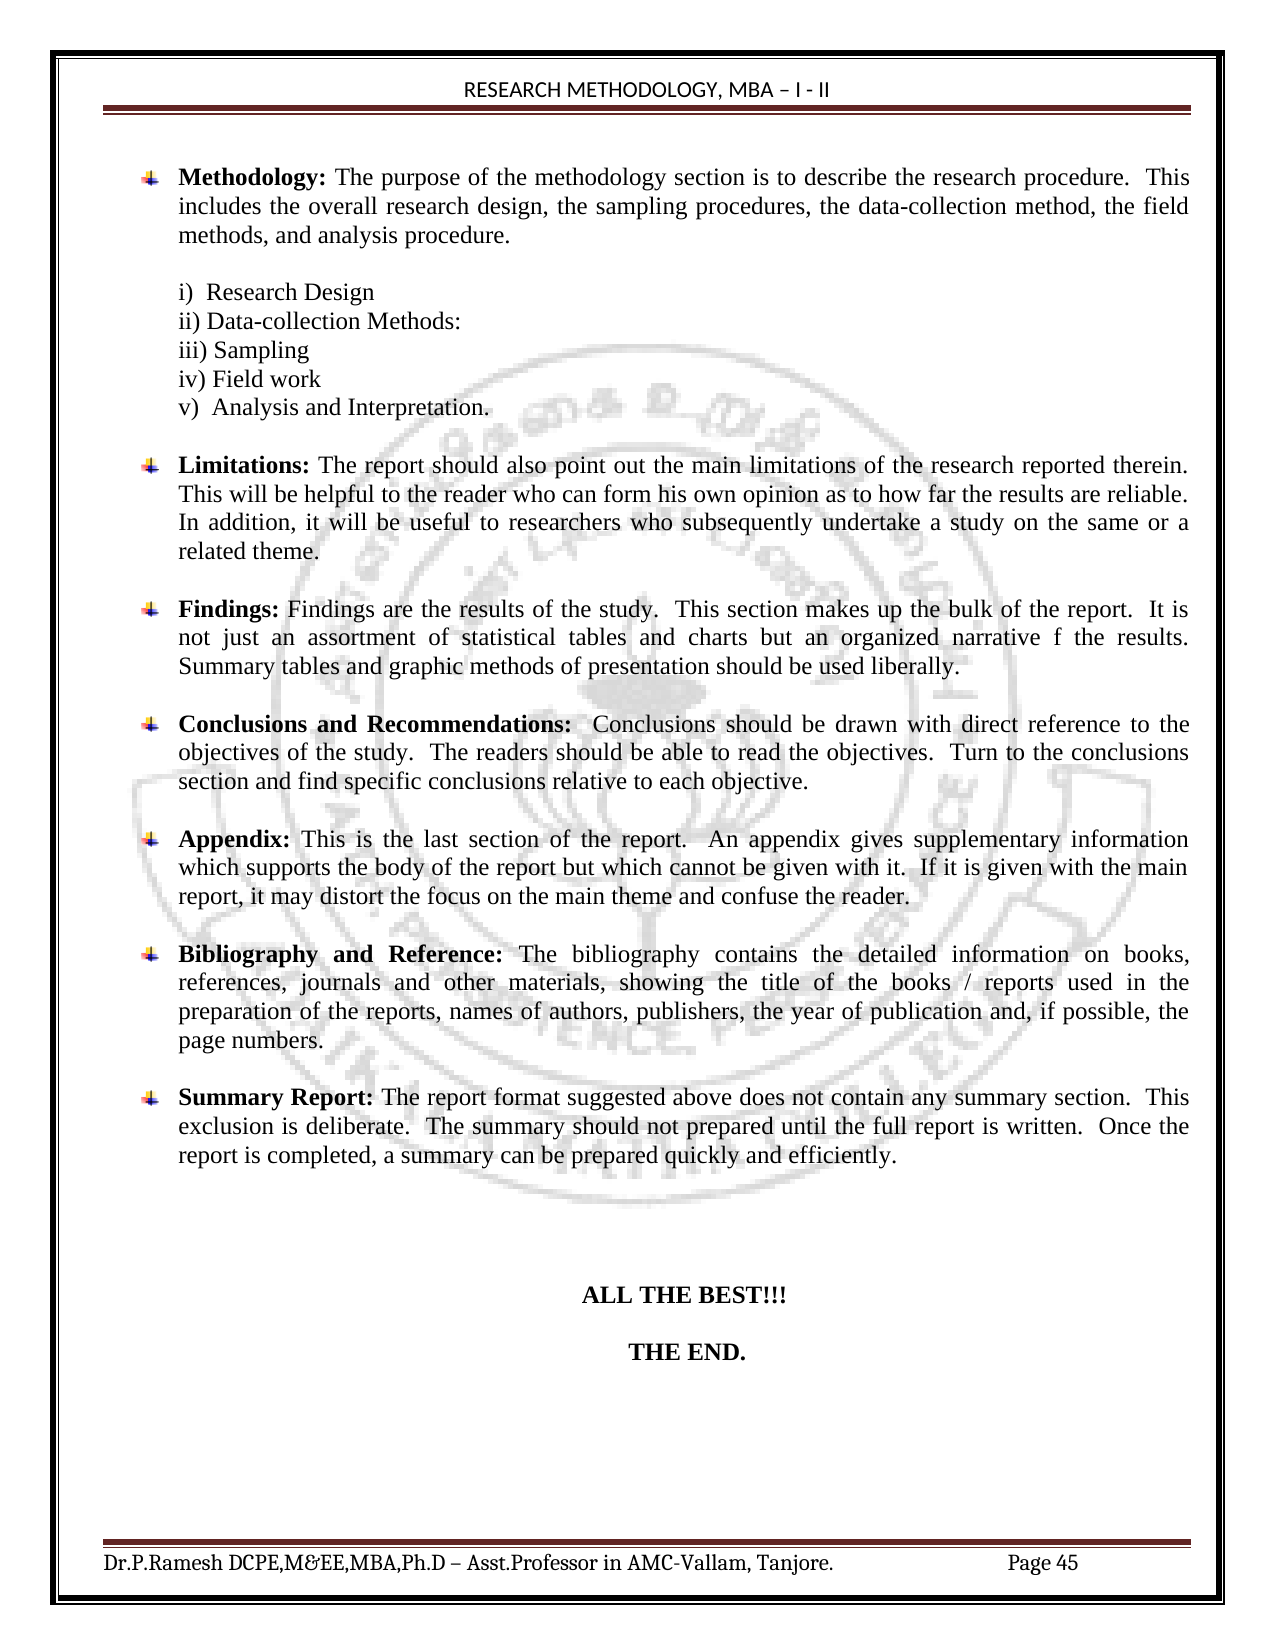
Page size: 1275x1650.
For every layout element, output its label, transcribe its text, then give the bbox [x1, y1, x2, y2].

text THE END. [553, 1337, 1191, 1366]
picture [141, 169, 159, 186]
picture [141, 456, 159, 474]
picture [141, 715, 159, 732]
picture [141, 830, 159, 847]
text i) Research Design [178, 277, 1191, 306]
text ii) Data-collection Methods: [178, 306, 1191, 335]
picture [141, 1089, 159, 1106]
list Findings: Findings are the results of the study. This section makes up the bulk of the report. It is not just an assortment of statistical tables and charts but an organized narrative f the results. Summary tables and graphic methods of presentation should be used liberally. [141, 594, 1191, 680]
text v) Analysis and Interpretation. [178, 392, 1191, 421]
picture [141, 600, 159, 617]
list Summary Report: The report format suggested above does not contain any summary section. This exclusion is deliberate. The summary should not prepared until the full report is written. Once the report is completed, a summary can be prepared quickly and efficiently. [141, 1082, 1191, 1169]
list Methodology: The purpose of the methodology section is to describe the research procedure. This includes the overall research design, the sampling procedures, the data-collection method, the field methods, and analysis procedure. [141, 162, 1191, 249]
text iii) Sampling [178, 335, 1191, 364]
list Limitations: The report should also point out the main limitations of the research reported therein. This will be helpful to the reader who can form his own opinion as to how far the results are reliable. In addition, it will be useful to researchers who subsequently undertake a study on the same or a related theme. [141, 450, 1191, 565]
list Appendix: This is the last section of the report. An appendix gives supplementary information which supports the body of the report but which cannot be given with it. If it is given with the main report, it may distort the focus on the main theme and confuse the reader. [141, 824, 1191, 910]
text ALL THE BEST!!! [178, 1280, 1191, 1309]
text iv) Field work [178, 364, 1191, 392]
picture [141, 945, 159, 962]
list Conclusions and Recommendations: Conclusions should be drawn with direct reference to the objectives of the study. The readers should be able to read the objectives. Turn to the conclusions section and find specific conclusions relative to each objective. [141, 709, 1191, 795]
list Bibliography and Reference: The bibliography contains the detailed information on books, references, journals and other materials, showing the title of the books / reports used in the preparation of the reports, names of authors, publishers, the year of publication and, if possible, the page numbers. [141, 939, 1191, 1054]
